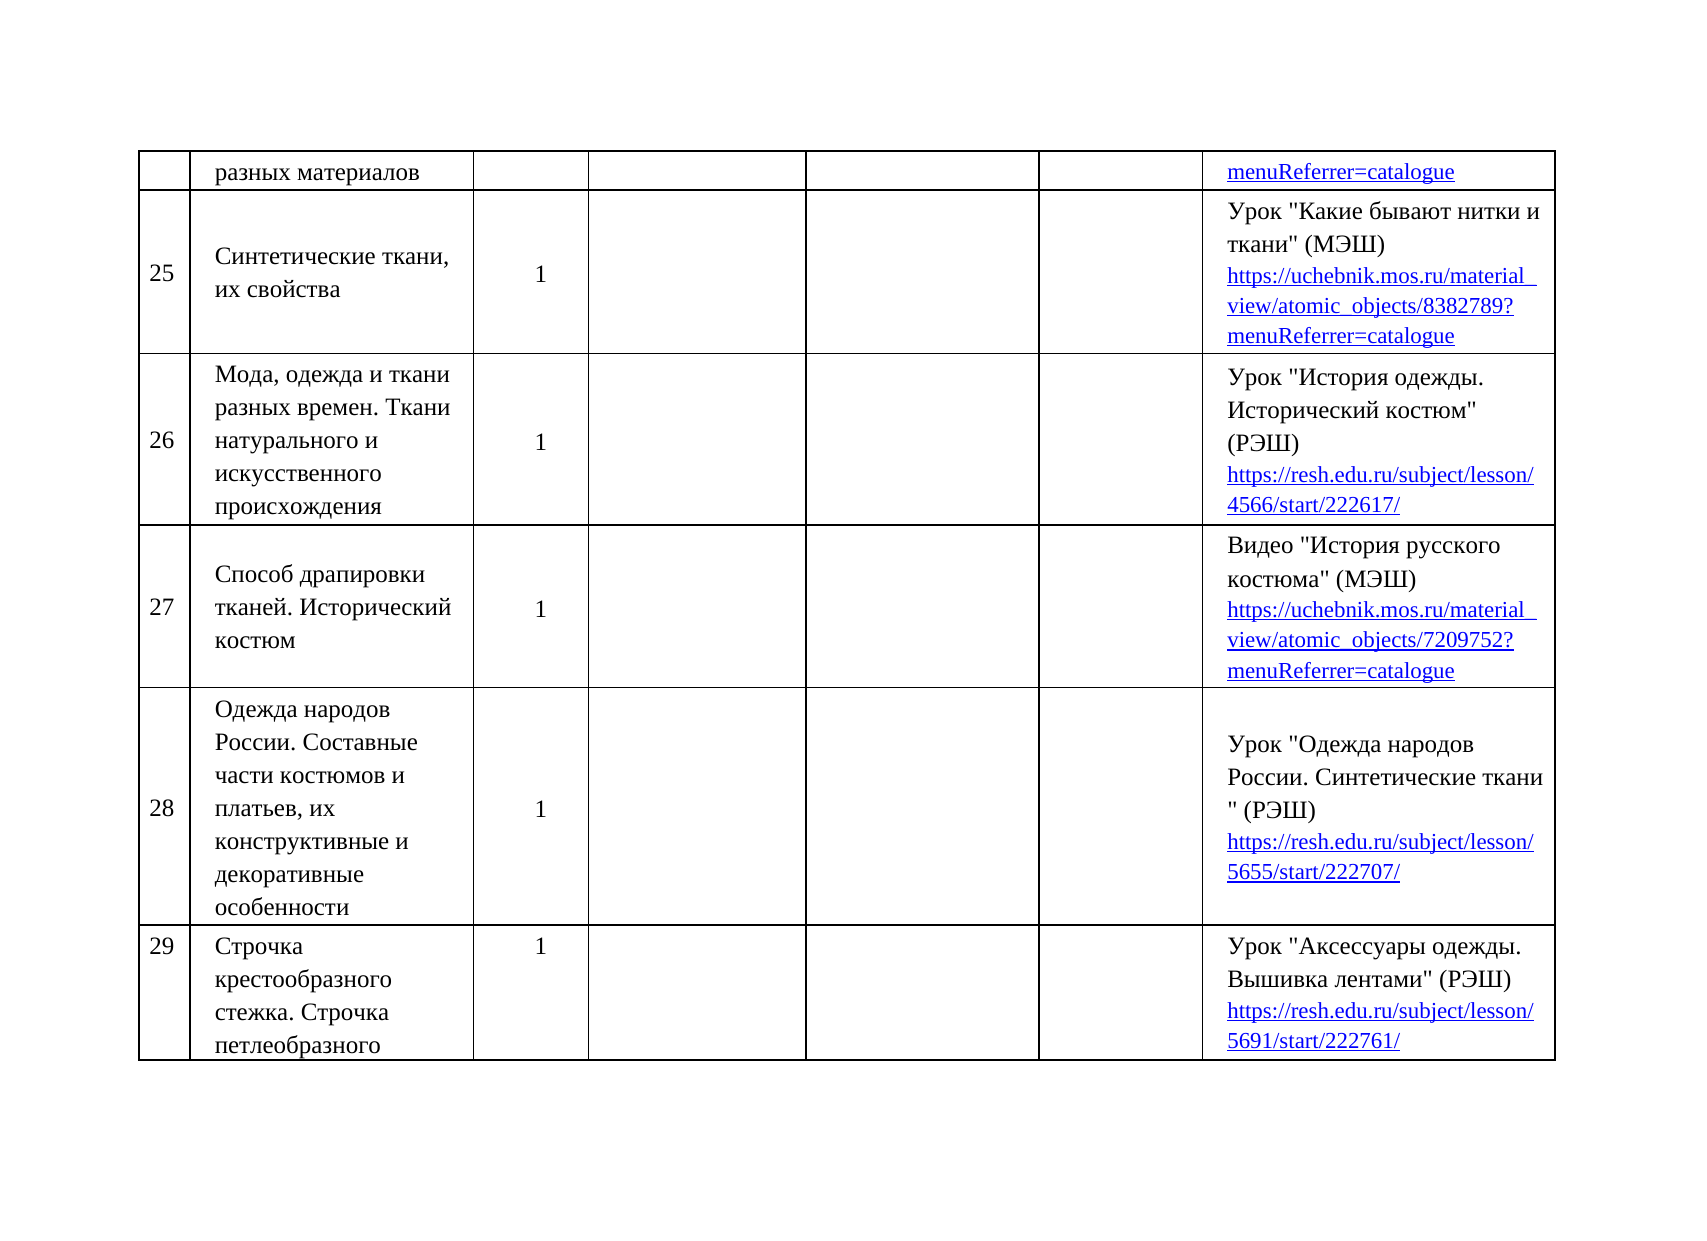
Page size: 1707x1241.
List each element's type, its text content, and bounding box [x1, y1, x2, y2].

table_cell Одежда народов России. Составные части костюмов и платьев, их конструктивные и декоративные особенности [191, 688, 473, 924]
table_cell [1040, 354, 1202, 524]
table_cell [589, 926, 805, 1059]
table_cell Урок "Какие бывают нитки и ткани" (МЭШ) https://uchebnik.mos.ru/material_view/atomic_objects/8382789?menuReferrer=catalogue [1203, 191, 1554, 352]
table_cell [589, 354, 805, 524]
table_cell Урок "История одежды. Исторический костюм" (РЭШ) https://resh.edu.ru/subject/lesson/4566/start/222617/ [1203, 354, 1554, 524]
table_cell [589, 191, 805, 352]
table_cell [191, 926, 473, 1059]
table_cell [807, 191, 1038, 352]
table_cell [1040, 688, 1202, 924]
table_cell 28 [140, 688, 189, 924]
table_cell Урок "Одежда народов России. Синтетические ткани " (РЭШ) https://resh.edu.ru/subject/lesson/5655/start/222707/ [1203, 688, 1554, 924]
table_cell [589, 688, 805, 924]
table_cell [191, 152, 473, 189]
table_cell 1 [474, 526, 588, 687]
table_cell [807, 688, 1038, 924]
table_cell 24 [140, 152, 189, 189]
table_cell 1 [474, 688, 588, 924]
table_cell 1 [474, 152, 588, 189]
table_cell [589, 152, 805, 189]
table_cell [807, 152, 1038, 189]
table_cell 1 [474, 354, 588, 524]
table_cell [1040, 926, 1202, 1059]
table_cell 26 [140, 354, 189, 524]
table_cell [807, 526, 1038, 687]
table_cell Видео "История русского костюма" (МЭШ) https://uchebnik.mos.ru/material_view/atomic_objects/7209752?menuReferrer=catalogue [1203, 526, 1554, 687]
table_cell 27 [140, 526, 189, 687]
table_cell 1 [474, 191, 588, 352]
table_cell [1040, 152, 1202, 189]
table_cell 25 [140, 191, 189, 352]
table_cell 1 [474, 926, 588, 1059]
table_cell Мода, одежда и ткани разных времен. Ткани натурального и искусственного происхождения [191, 354, 473, 524]
table_cell [807, 926, 1038, 1059]
table_cell 29 [140, 926, 189, 1059]
table_cell [1040, 191, 1202, 352]
table_cell [807, 354, 1038, 524]
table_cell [1203, 926, 1554, 1059]
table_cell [1203, 152, 1554, 189]
table_cell [589, 526, 805, 687]
table_cell [1040, 526, 1202, 687]
table_cell Синтетические ткани, их свойства [191, 191, 473, 352]
table_cell Способ драпировки тканей. Исторический костюм [191, 526, 473, 687]
